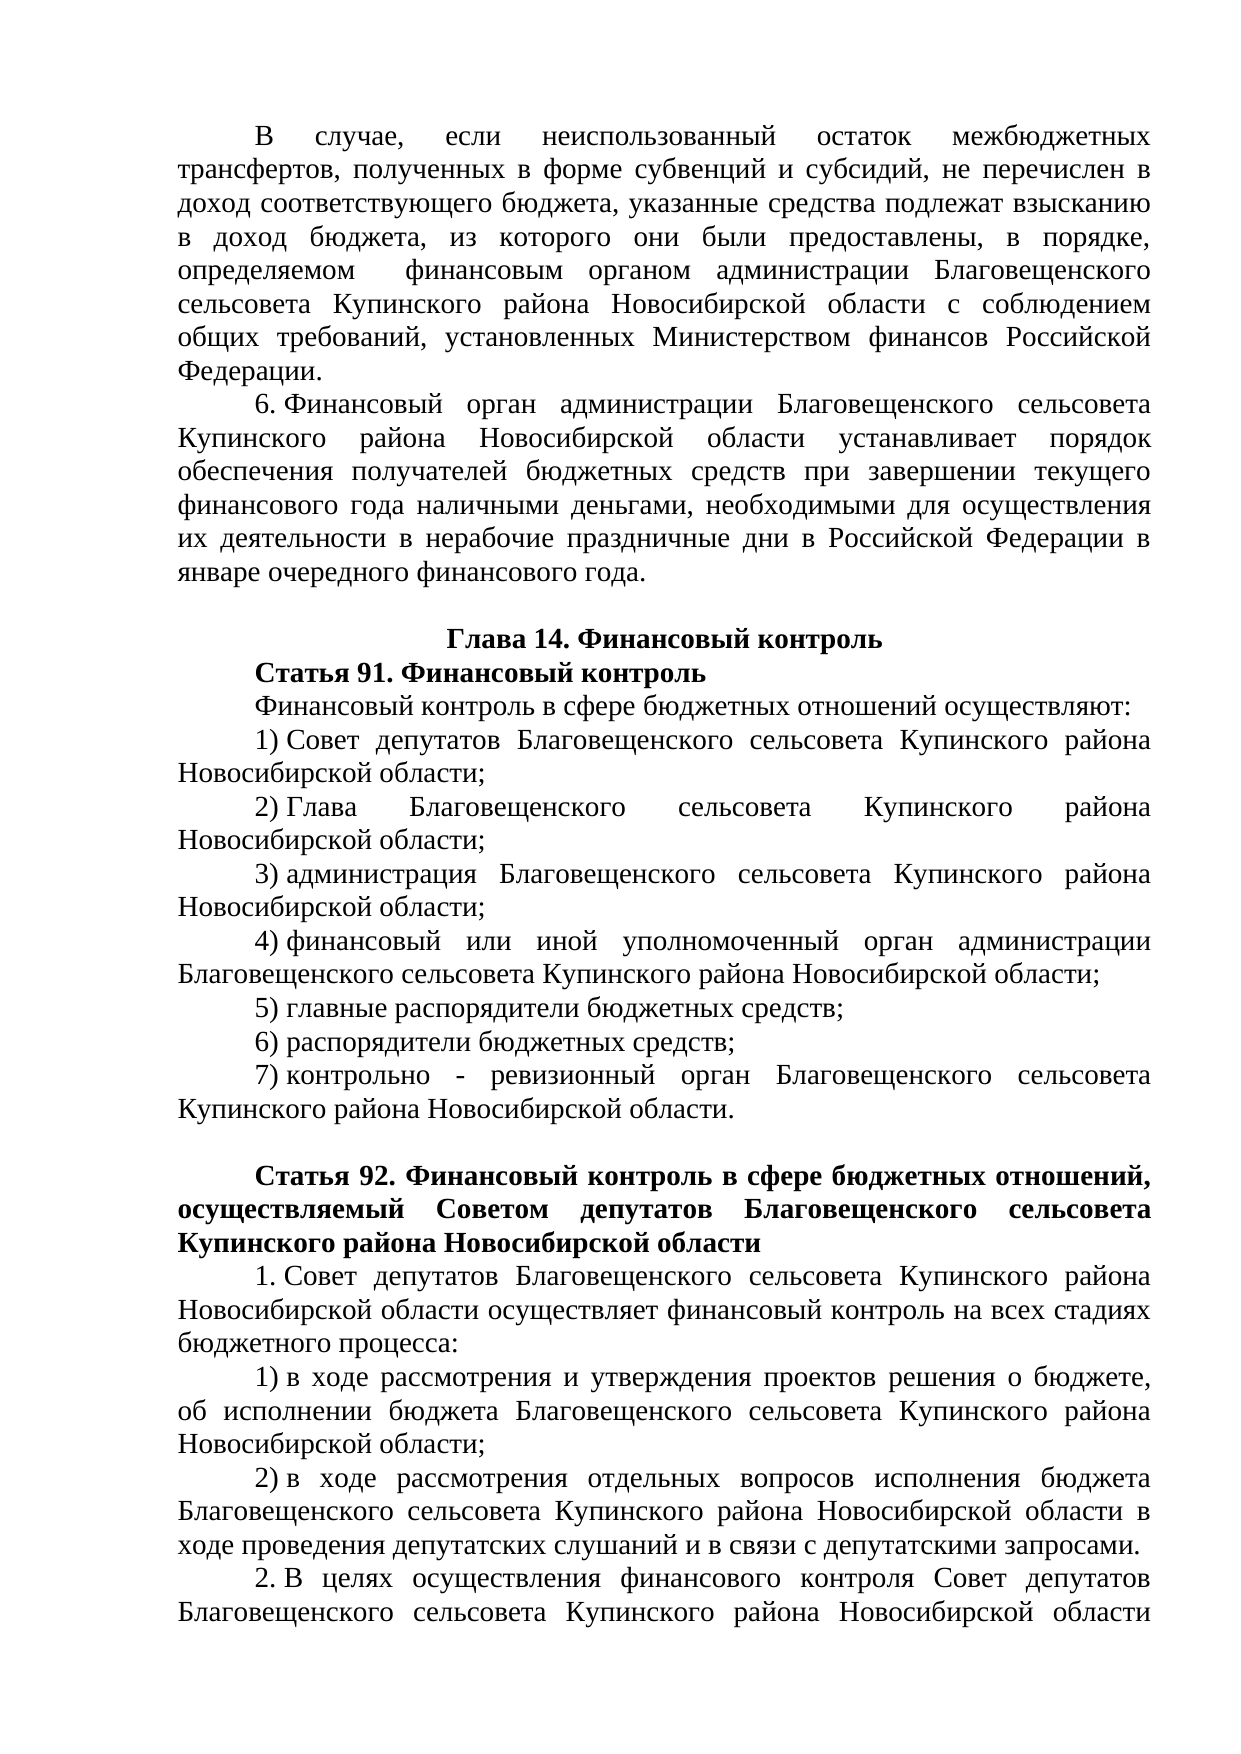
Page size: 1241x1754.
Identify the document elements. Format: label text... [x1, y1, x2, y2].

text 1. Совет депутатов Благовещенского сельсовета Купинского района Новосибирской области осуществляет финансовый контроль на всех стадиях бюджетного процесса: [177, 1258, 1152, 1359]
text Финансовый контроль в сфере бюджетных отношений осуществляют: [177, 688, 1152, 722]
text 4) финансовый или иной уполномоченный орган администрации Благовещенского сельсовета Купинского района Новосибирской области; [177, 923, 1152, 990]
text 6. Финансовый орган администрации Благовещенского сельсовета Купинского района Новосибирской области устанавливает порядок обеспечения получателей бюджетных средств при завершении текущего финансового года наличными деньгами, необходимыми для осуществления их деятельности в нерабочие праздничные дни в Российской Федерации в январе очередного финансового года. [177, 386, 1152, 588]
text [177, 1560, 1152, 1627]
title Глава 14. Финансовый контроль [177, 621, 1152, 655]
text 2) Глава Благовещенского сельсовета Купинского района Новосибирской области; [177, 789, 1152, 856]
text 5) главные распорядители бюджетных средств; [177, 990, 1152, 1024]
text 2) в ходе рассмотрения отдельных вопросов исполнения бюджета Благовещенского сельсовета Купинского района Новосибирской области в ходе проведения депутатских слушаний и в связи с депутатскими запросами. [177, 1460, 1152, 1560]
text 6) распорядители бюджетных средств; [177, 1024, 1152, 1057]
text Статья 91. Финансовый контроль [177, 655, 1152, 688]
text Статья 92. Финансовый контроль в сфере бюджетных отношений, осуществляемый Советом депутатов Благовещенского сельсовета Купинского района Новосибирской области [177, 1158, 1152, 1258]
text В случае, если неиспользованный остаток межбюджетных трансфертов, полученных в форме субвенций и субсидий, не перечислен в доход соответствующего бюджета, указанные средства подлежат взысканию в доход бюджета, из которого они были предоставлены, в порядке, определяемом финансовым органом администрации Благовещенского сельсовета Купинского района Новосибирской области с соблюдением общих требований, установленных Министерством финансов Российской Федерации. [177, 118, 1152, 386]
text 3) администрация Благовещенского сельсовета Купинского района Новосибирской области; [177, 856, 1152, 923]
text 1) Совет депутатов Благовещенского сельсовета Купинского района Новосибирской области; [177, 722, 1152, 789]
text 7) контрольно - ревизионный орган Благовещенского сельсовета Купинского района Новосибирской области. [177, 1057, 1152, 1124]
text 1) в ходе рассмотрения и утверждения проектов решения о бюджете, об исполнении бюджета Благовещенского сельсовета Купинского района Новосибирской области; [177, 1359, 1152, 1460]
